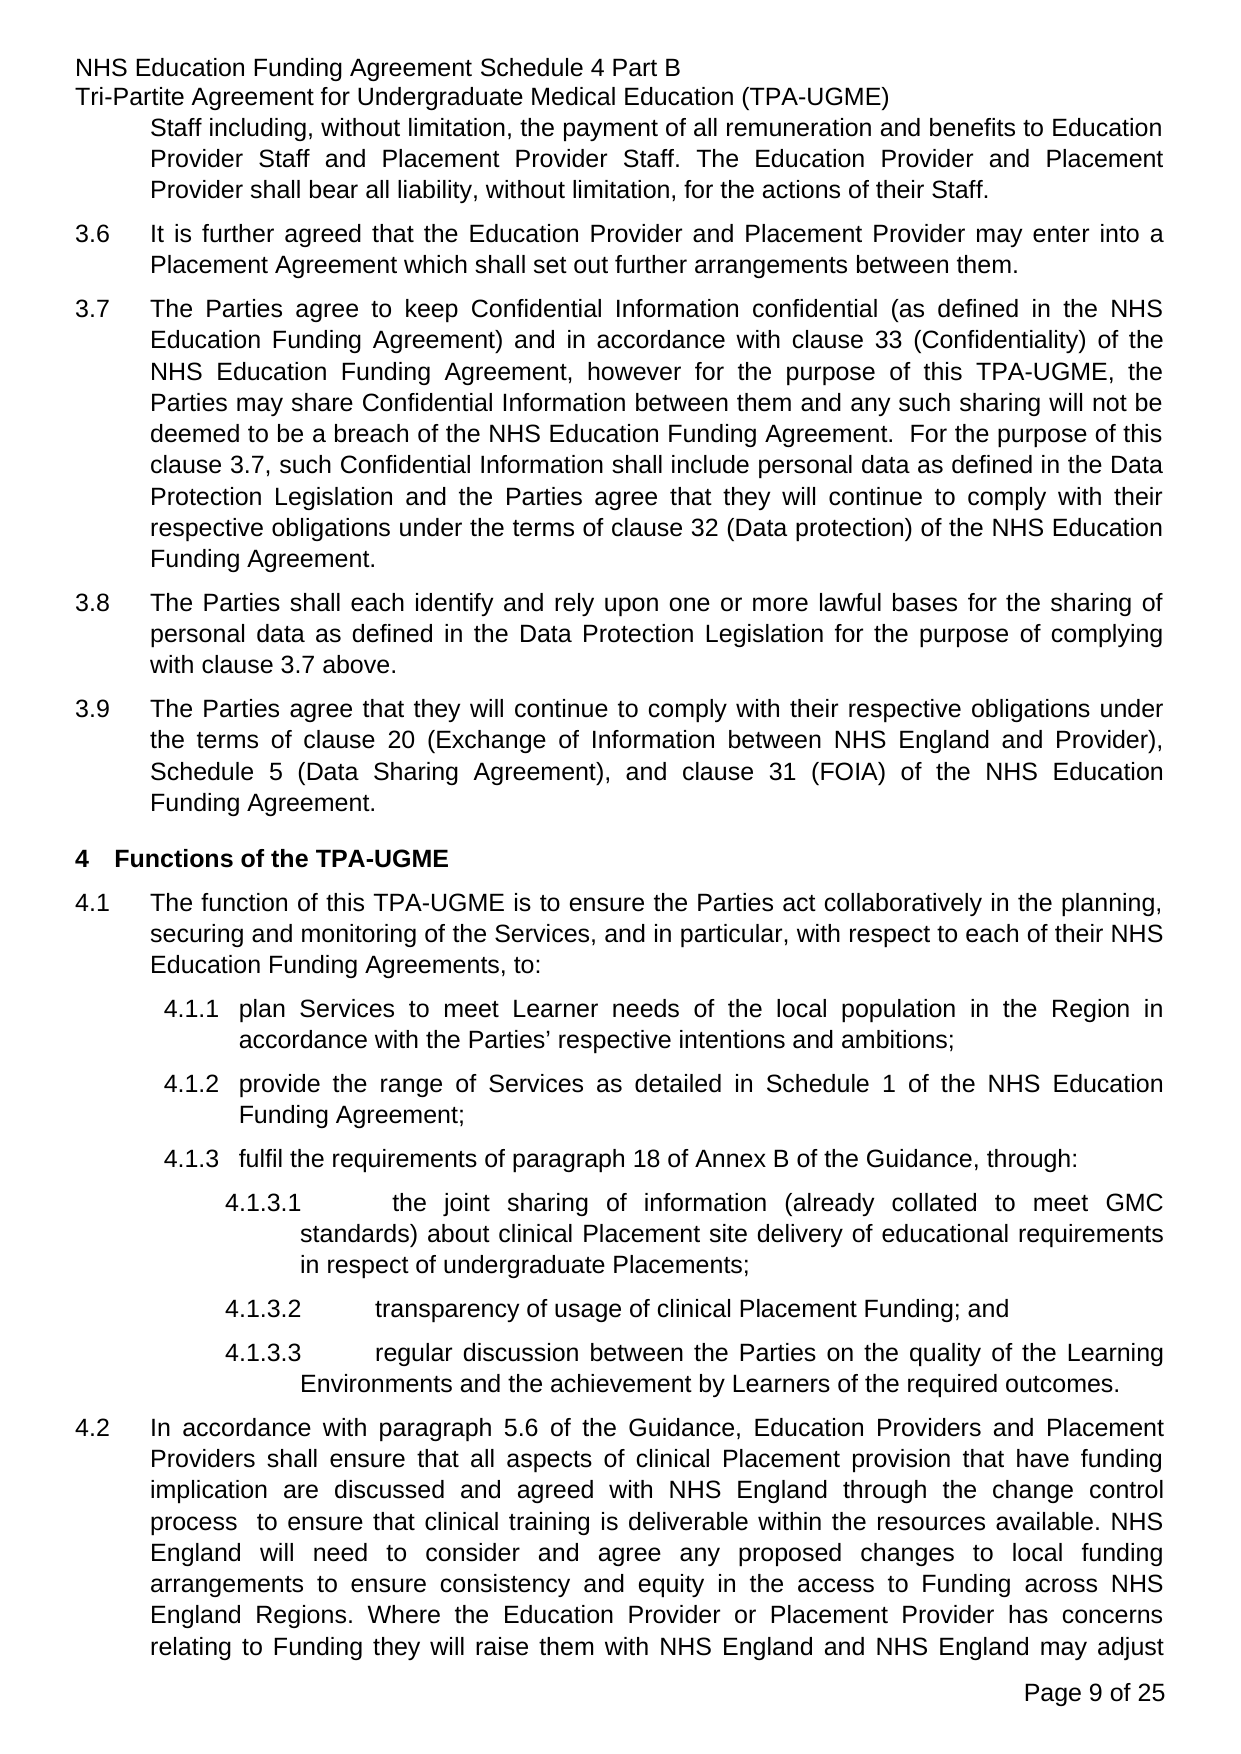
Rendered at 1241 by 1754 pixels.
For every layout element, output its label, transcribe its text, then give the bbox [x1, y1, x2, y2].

list provide the range of Services as detailed in Schedule 1 of the NHS Education Funding Agreement; [163, 1066, 1165, 1129]
list Functions of the TPA-UGME [75, 841, 1165, 873]
list The Parties agree that they will continue to comply with their respective obligations under the terms of clause 20 (Exchange of Information between NHS England and Provider), Schedule 5 (Data Sharing Agreement), and clause 31 (FOIA) of the NHS Education Funding Agreement. [75, 691, 1165, 816]
list transparency of usage of clinical Placement Funding; and [225, 1291, 1165, 1323]
list The Parties shall each identify and rely upon one or more lawful bases for the sharing of personal data as defined in the Data Protection Legislation for the purpose of complying with clause 3.7 above. [75, 585, 1165, 679]
list fulfil the requirements of paragraph 18 of Annex B of the Guidance, through: [163, 1141, 1165, 1173]
list It is further agreed that the Education Provider and Placement Provider may enter into a Placement Agreement which shall set out further arrangements between them. [75, 216, 1165, 279]
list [75, 110, 1165, 204]
list The Parties agree to keep Confidential Information confidential (as defined in the NHS Education Funding Agreement) and in accordance with clause 33 (Confidentiality) of the NHS Education Funding Agreement, however for the purpose of this TPA-UGME, the Parties may share Confidential Information between them and any such sharing will not be deemed to be a breach of the NHS Education Funding Agreement. For the purpose of this clause 3.7, such Confidential Information shall include personal data as defined in the Data Protection Legislation and the Parties agree that they will continue to comply with their respective obligations under the terms of clause 32 (Data protection) of the NHS Education Funding Agreement. [75, 291, 1165, 573]
list plan Services to meet Learner needs of the local population in the Region in accordance with the Parties’ respective intentions and ambitions; [163, 991, 1165, 1054]
list regular discussion between the Parties on the quality of the Learning Environments and the achievement by Learners of the required outcomes. [225, 1335, 1165, 1398]
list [75, 1410, 1165, 1660]
list the joint sharing of information (already collated to meet GMC standards) about clinical Placement site delivery of educational requirements in respect of undergraduate Placements; [225, 1185, 1165, 1279]
list The function of this TPA-UGME is to ensure the Parties act collaboratively in the planning, securing and monitoring of the Services, and in particular, with respect to each of their NHS Education Funding Agreements, to: [75, 885, 1165, 979]
